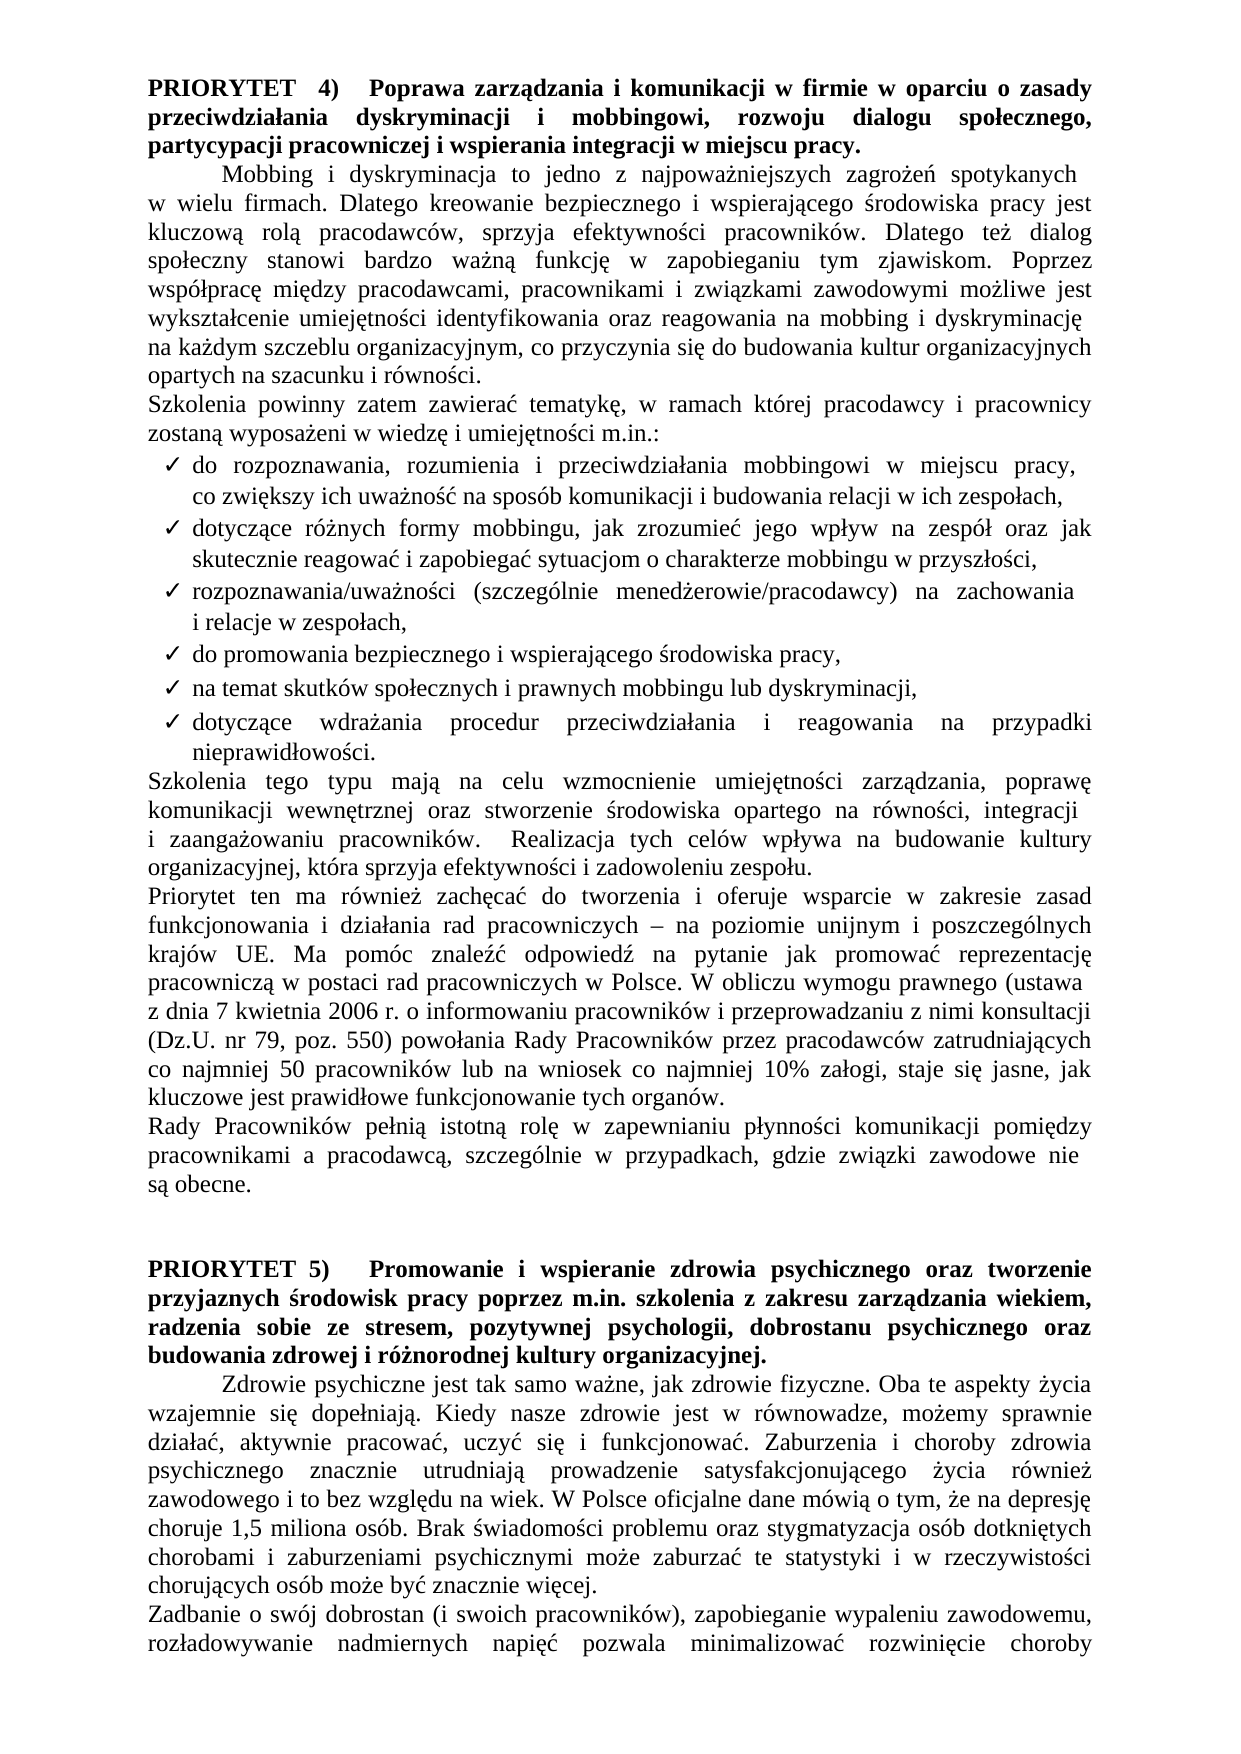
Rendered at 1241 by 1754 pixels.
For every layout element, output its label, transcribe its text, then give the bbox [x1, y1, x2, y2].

text Rady Pracowników pełnią istotną rolę w zapewnianiu płynności komunikacji pomiędzy pracownikami a pracodawcą, szczególnie w przypadkach, gdzie związki zawodowe nie są obecne. [148, 1111, 1093, 1197]
text ✓ do rozpoznawania, rozumienia i przeciwdziałania mobbingowi w miejscu pracy, co zwiększy ich uważność na sposób komunikacji i budowania relacji w ich zespołach, [162, 447, 1093, 510]
text PRIORYTET 4) Poprawa zarządzania i komunikacji w firmie w oparciu o zasady przeciwdziałania dyskryminacji i mobbingowi, rozwoju dialogu społecznego, partycypacji pracowniczej i wspierania integracji w miejscu pracy. [148, 73, 1093, 159]
text Priorytet ten ma również zachęcać do tworzenia i oferuje wsparcie w zakresie zasad funkcjonowania i działania rad pracowniczych – na poziomie unijnym i poszczególnych krajów UE. Ma pomóc znaleźć odpowiedź na pytanie jak promować reprezentację pracowniczą w postaci rad pracowniczych w Polsce. W obliczu wymogu prawnego (ustawa z dnia 7 kwietnia 2006 r. o informowaniu pracowników i przeprowadzaniu z nimi konsultacji (Dz.U. nr 79, poz. 550) powołania Rady Pracowników przez pracodawców zatrudniających co najmniej 50 pracowników lub na wniosek co najmniej 10% załogi, staje się jasne, jak kluczowe jest prawidłowe funkcjonowanie tych organów. [148, 881, 1093, 1111]
text ✓ na temat skutków społecznych i prawnych mobbingu lub dyskryminacji, [162, 669, 1093, 703]
text ✓ dotyczące wdrażania procedur przeciwdziałania i reagowania na przypadki nieprawidłowości. [162, 703, 1093, 766]
text ✓ rozpoznawania/uważności (szczególnie menedżerowie/pracodawcy) na zachowania i relacje w zespołach, [162, 572, 1093, 635]
text Szkolenia tego typu mają na celu wzmocnienie umiejętności zarządzania, poprawę komunikacji wewnętrznej oraz stworzenie środowiska opartego na równości, integracji i zaangażowaniu pracowników. Realizacja tych celów wpływa na budowanie kultury organizacyjnej, która sprzyja efektywności i zadowoleniu zespołu. [148, 766, 1093, 881]
text PRIORYTET 5) Promowanie i wspieranie zdrowia psychicznego oraz tworzenie przyjaznych środowisk pracy poprzez m.in. szkolenia z zakresu zarządzania wiekiem, radzenia sobie ze stresem, pozytywnej psychologii, dobrostanu psychicznego oraz budowania zdrowej i różnorodnej kultury organizacyjnej. [148, 1254, 1093, 1369]
text Zdrowie psychiczne jest tak samo ważne, jak zdrowie fizyczne. Oba te aspekty życia wzajemnie się dopełniają. Kiedy nasze zdrowie jest w równowadze, możemy sprawnie działać, aktywnie pracować, uczyć się i funkcjonować. Zaburzenia i choroby zdrowia psychicznego znacznie utrudniają prowadzenie satysfakcjonującego życia również zawodowego i to bez względu na wiek. W Polsce oficjalne dane mówią o tym, że na depresję choruje 1,5 miliona osób. Brak świadomości problemu oraz stygmatyzacja osób dotkniętych chorobami i zaburzeniami psychicznymi może zaburzać te statystyki i w rzeczywistości chorujących osób może być znacznie więcej. [148, 1369, 1093, 1599]
text Szkolenia powinny zatem zawierać tematykę, w ramach której pracodawcy i pracownicy zostaną wyposażeni w wiedzę i umiejętności m.in.: [148, 389, 1093, 447]
text Mobbing i dyskryminacja to jedno z najpoważniejszych zagrożeń spotykanych w wielu firmach. Dlatego kreowanie bezpiecznego i wspierającego środowiska pracy jest kluczową rolą pracodawców, sprzyja efektywności pracowników. Dlatego też dialog społeczny stanowi bardzo ważną funkcję w zapobieganiu tym zjawiskom. Poprzez współpracę między pracodawcami, pracownikami i związkami zawodowymi możliwe jest wykształcenie umiejętności identyfikowania oraz reagowania na mobbing i dyskryminację na każdym szczeblu organizacyjnym, co przyczynia się do budowania kultur organizacyjnych opartych na szacunku i równości. [148, 159, 1093, 389]
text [148, 1599, 1093, 1657]
text ✓ dotyczące różnych formy mobbingu, jak zrozumieć jego wpływ na zespół oraz jak skutecznie reagować i zapobiegać sytuacjom o charakterze mobbingu w przyszłości, [162, 510, 1093, 572]
text ✓ do promowania bezpiecznego i wspierającego środowiska pracy, [162, 635, 1093, 669]
